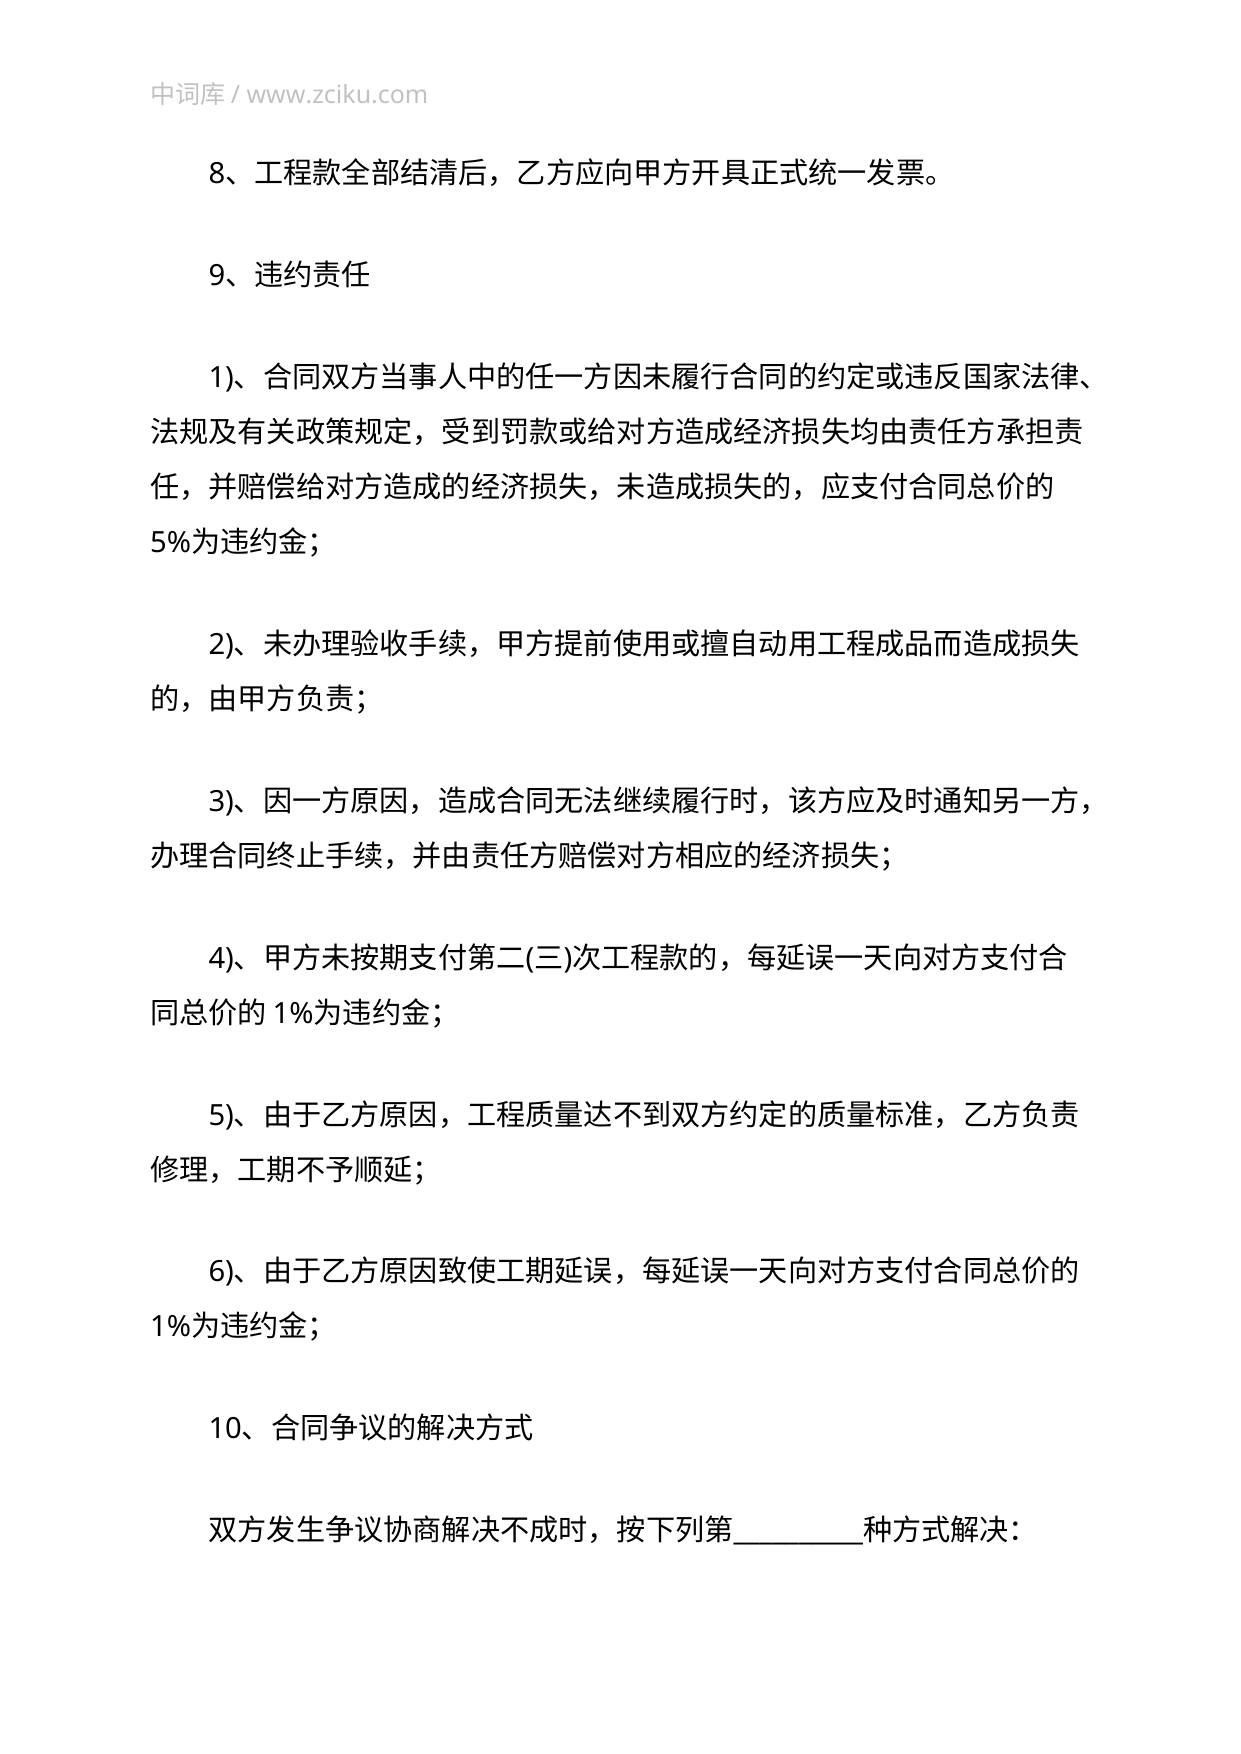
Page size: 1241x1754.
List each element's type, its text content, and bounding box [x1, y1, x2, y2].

text 8、工程款全部结清后，乙方应向甲方开具正式统一发票。 [150, 150, 1090, 192]
text 10、合同争议的解决方式 [150, 1405, 1090, 1447]
text 6)、由于乙方原因致使工期延误，每延误一天向对方支付合同总价的1%为违约金； [150, 1248, 1090, 1345]
text 4)、甲方未按期支付第二(三)次工程款的，每延误一天向对方支付合同总价的1%为违约金； [150, 934, 1090, 1032]
text 5)、由于乙方原因，工程质量达不到双方约定的质量标准，乙方负责修理，工期不予顺延； [150, 1091, 1090, 1188]
text 1)、合同双方当事人中的任一方因未履行合同的约定或违反国家法律、法规及有关政策规定，受到罚款或给对方造成经济损失均由责任方承担责任，并赔偿给对方造成的经济损失，未造成损失的，应支付合同总价的5%为违约金； [150, 354, 1090, 561]
text 2)、未办理验收手续，甲方提前使用或擅自动用工程成品而造成损失的，由甲方负责； [150, 621, 1090, 718]
text 3)、因一方原因，造成合同无法继续履行时，该方应及时通知另一方，办理合同终止手续，并由责任方赔偿对方相应的经济损失； [150, 777, 1090, 875]
text 双方发生争议协商解决不成时，按下列第__________种方式解决： [150, 1507, 1090, 1549]
text 9、违约责任 [150, 252, 1090, 294]
